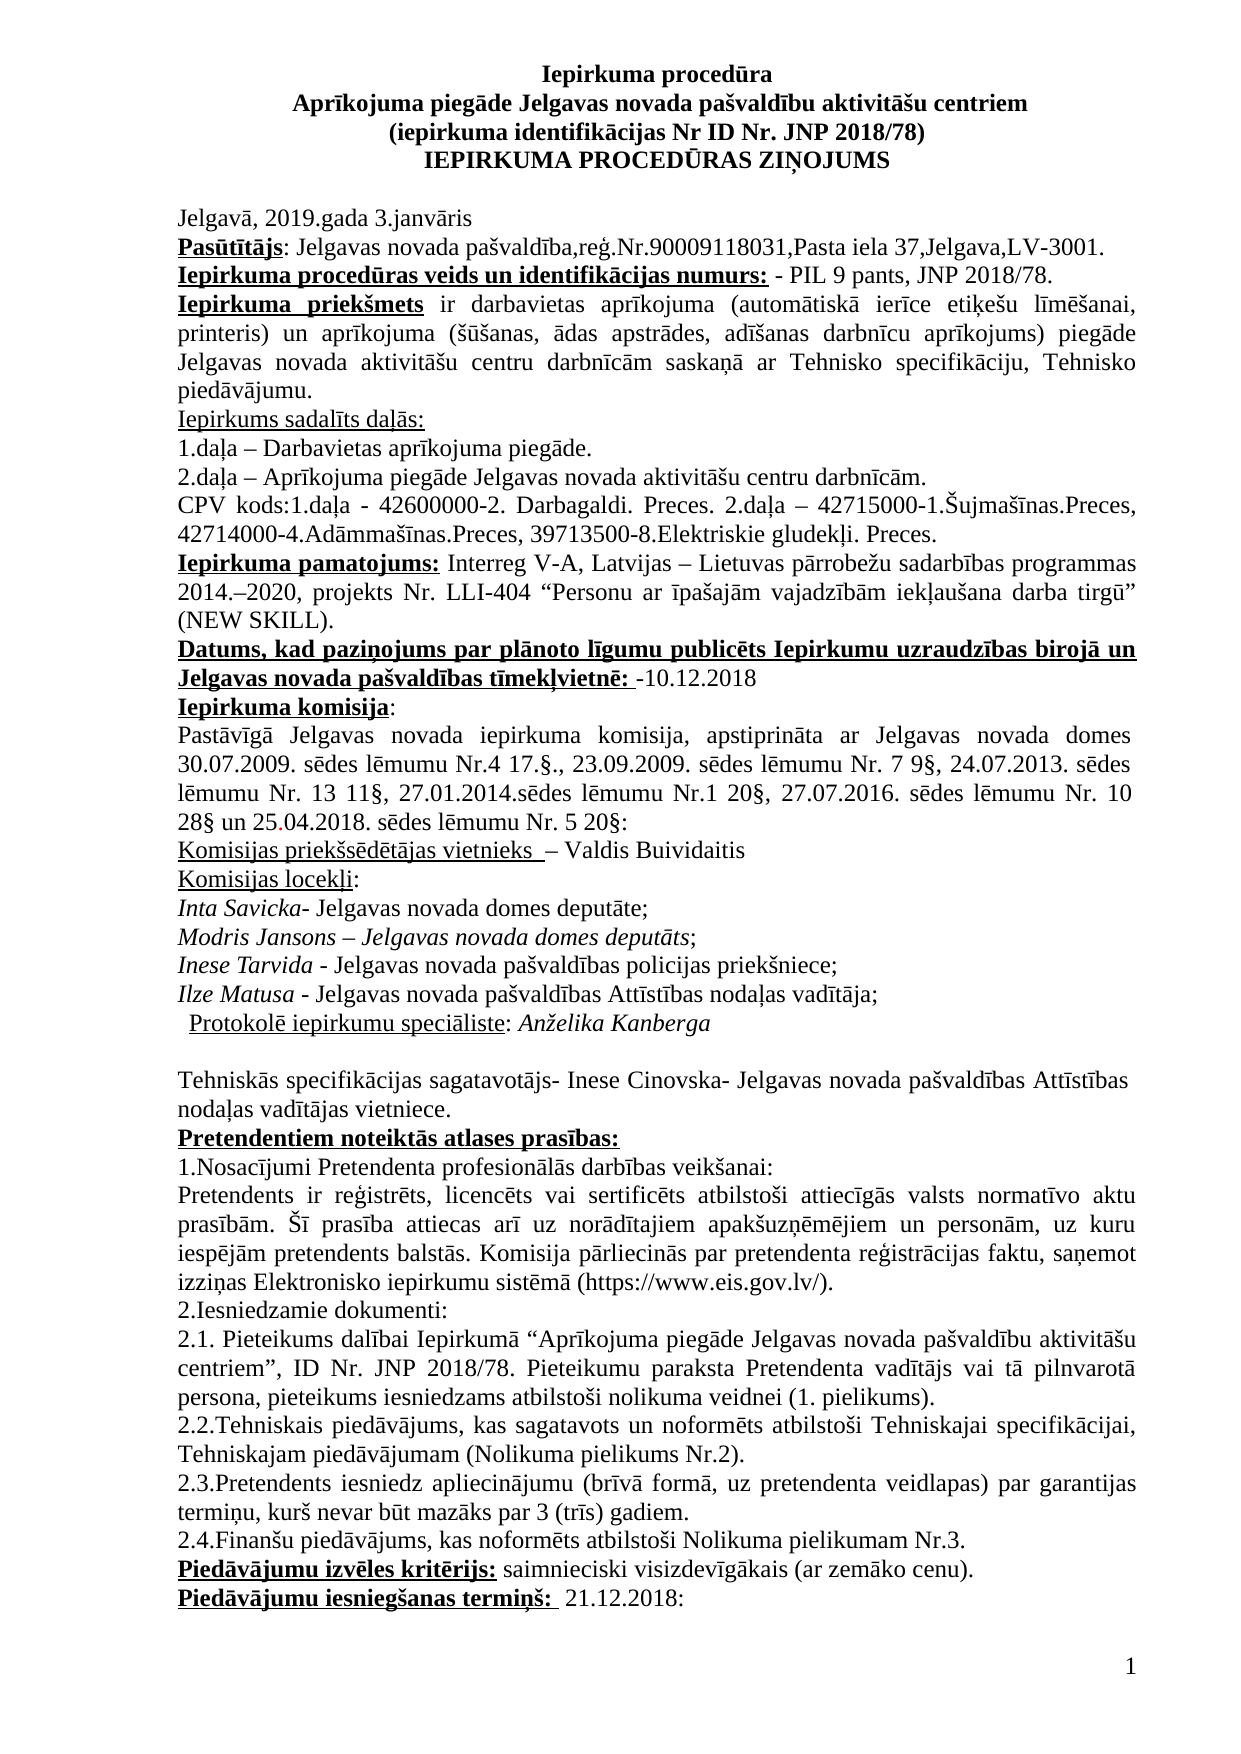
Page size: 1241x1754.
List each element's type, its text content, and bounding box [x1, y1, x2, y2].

text Pasūtītājs: Jelgavas novada pašvaldība,reģ.Nr.90009118031,Pasta iela 37,Jelgava,LV-3001. [177, 232, 1137, 260]
text Jelgavā, 2019.gada 3.janvāris [177, 203, 1137, 232]
text 2.2.Tehniskais piedāvājums, kas sagatavots un noformēts atbilstoši Tehniskajai specifikācijai, Tehniskajam piedāvājumam (Nolikuma pielikums Nr.2). [177, 1410, 1137, 1468]
text 1.Nosacījumi Pretendenta profesionālās darbības veikšanai: [177, 1152, 1137, 1180]
text 2.3.Pretendents iesniedz apliecinājumu (brīvā formā, uz pretendenta veidlapas) par garantijas termiņu, kurš nevar būt mazāks par 3 (trīs) gadiem. [177, 1468, 1137, 1525]
text 2.1. Pieteikums dalībai Iepirkumā “Aprīkojuma piegāde Jelgavas novada pašvaldību aktivitāšu centriem”, ID Nr. JNP 2018/78. Pieteikumu paraksta Pretendenta vadītājs vai tā pilnvarotā persona, pieteikums iesniedzams atbilstoši nolikuma veidnei (1. pielikums). [177, 1324, 1137, 1410]
table_header Pastāvīgā Jelgavas novada iepirkuma komisija, apstiprināta ar Jelgavas novada domes 30.07.2009. sēdes lēmumu Nr.4 17.§., 23.09.2009. sēdes lēmumu Nr. 7 9§, 24.07.2013. sēdes lēmumu Nr. 13 11§, 27.01.2014.sēdes lēmumu Nr.1 20§, 27.07.2016. sēdes lēmumu Nr. 10 28§ un 25.04.2018. sēdes lēmumu Nr. 5 20§: Komisijas priekšsēdētājas vietnieks – Valdis Buividaitis Komisijas locekļi: Inta Savicka- Jelgavas novada domes deputāte; Modris Jansons – Jelgavas novada domes deputāts; Inese Tarvida - Jelgavas novada pašvaldības policijas priekšniece; Ilze Matusa - Jelgavas novada pašvaldības Attīstības nodaļas vadītāja; Tehniskās specifikācijas sagatavotājs- Inese Cinovska- Jelgavas novada pašvaldības Attīstības nodaļas vadītājas vietniece. [166, 720, 1181, 1123]
text 1.daļa – Darbavietas aprīkojuma piegāde. [177, 433, 1137, 462]
text Iepirkums sadalīts daļās: [177, 404, 1137, 433]
text Piedāvājumu iesniegšanas termiņš: 21.12.2018: [177, 1583, 1137, 1612]
text IEPIRKUMA PROCEDŪRAS ZIŅOJUMS [177, 145, 1137, 174]
text Piedāvājumu izvēles kritērijs: saimnieciski visizdevīgākais (ar zemāko cenu). [177, 1554, 1137, 1583]
text Aprīkojuma piegāde Jelgavas novada pašvaldību aktivitāšu centriem [177, 88, 1137, 117]
text Iepirkuma procedūra [177, 59, 1137, 88]
title Iepirkuma komisija: [177, 692, 1137, 720]
text 2.daļa – Aprīkojuma piegāde Jelgavas novada aktivitāšu centru darbnīcām. [177, 462, 1137, 490]
text Iepirkuma procedūras veids un identifikācijas numurs: - PIL 9 pants, JNP 2018/78. [177, 260, 1137, 289]
text 2.4.Finanšu piedāvājums, kas noformēts atbilstoši Nolikuma pielikumam Nr.3. [177, 1525, 1137, 1554]
text Datums, kad paziņojums par plānoto līgumu publicēts Iepirkumu uzraudzības birojā un Jelgavas novada pašvaldības tīmekļvietnē: -10.12.2018 [177, 634, 1137, 659]
text Pretendents ir reģistrēts, licencēts vai sertificēts atbilstoši attiecīgās valsts normatīvo aktu prasībām. Šī prasība attiecas arī uz norādītajiem apakšuzņēmējiem un personām, uz kuru iespējām pretendents balstās. Komisija pārliecinās par pretendenta reģistrācijas faktu, saņemot izziņas Elektronisko iepirkumu sistēmā (https://www.eis.gov.lv/). [177, 1180, 1137, 1295]
text CPV kods:1.daļa - 42600000-2. Darbagaldi. Preces. 2.daļa – 42715000-1.Šujmašīnas.Preces, 42714000-4.Adāmmašīnas.Preces, 39713500-8.Elektriskie gludekļi. Preces. [177, 490, 1137, 548]
text (iepirkuma identifikācijas Nr ID Nr. JNP 2018/78) [177, 117, 1137, 145]
text Pretendentiem noteiktās atlases prasības: [177, 1123, 1137, 1152]
text Iepirkuma priekšmets ir darbavietas aprīkojuma (automātiskā ierīce etiķešu līmēšanai, printeris) un aprīkojuma (šūšanas, ādas apstrādes, adīšanas darbnīcu aprīkojums) piegāde Jelgavas novada aktivitāšu centru darbnīcām saskaņā ar Tehnisko specifikāciju, Tehnisko piedāvājumu. [177, 289, 1137, 404]
text Iepirkuma pamatojums: Interreg V-A, Latvijas – Lietuvas pārrobežu sadarbības programmas 2014.–2020, projekts Nr. LLI-404 “Personu ar īpašajām vajadzībām iekļaušana darba tirgū” (NEW SKILL). [177, 548, 1137, 634]
text 2.Iesniedzamie dokumenti: [177, 1295, 1137, 1324]
text Datums, kad paziņojums par plānoto līgumu publicēts Iepirkumu uzraudzības birojā un Jelgavas novada pašvaldības tīmekļvietnē: -10.12.2018 [177, 660, 1137, 692]
